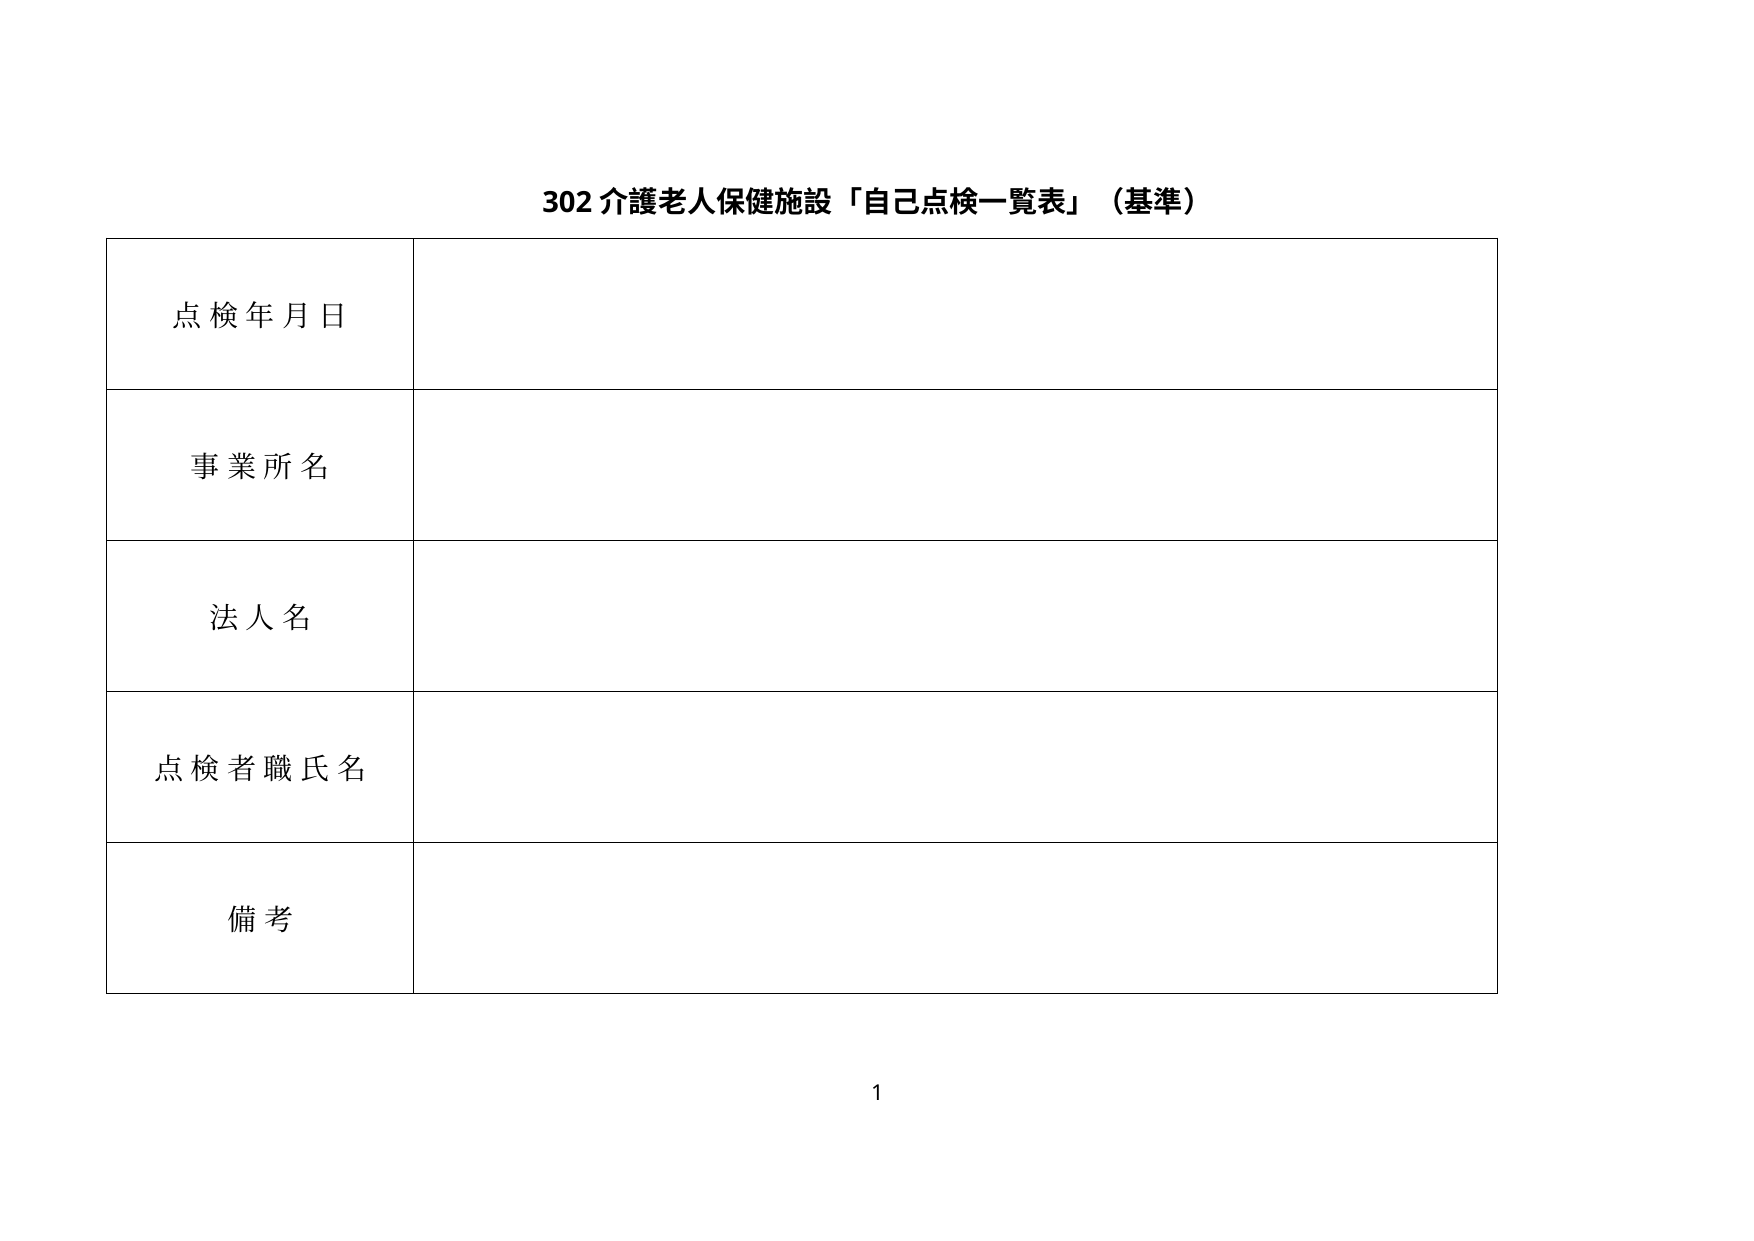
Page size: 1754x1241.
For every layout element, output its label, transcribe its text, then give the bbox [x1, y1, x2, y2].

table_cell [414, 390, 1497, 539]
table_cell 事 業 所 名 [107, 390, 413, 539]
table_cell [414, 541, 1497, 691]
table_cell [414, 843, 1497, 993]
table_header 点 検 年 月 日 [107, 239, 413, 388]
table_cell 備 考 [107, 843, 413, 993]
table_cell 点 検 者 職 氏 名 [107, 692, 413, 842]
table_cell 法 人 名 [107, 541, 413, 691]
table_header [414, 239, 1497, 388]
text 302 介護老人保健施設「自己点検一覧表」（基準） [118, 162, 1636, 237]
table_cell [414, 692, 1497, 842]
